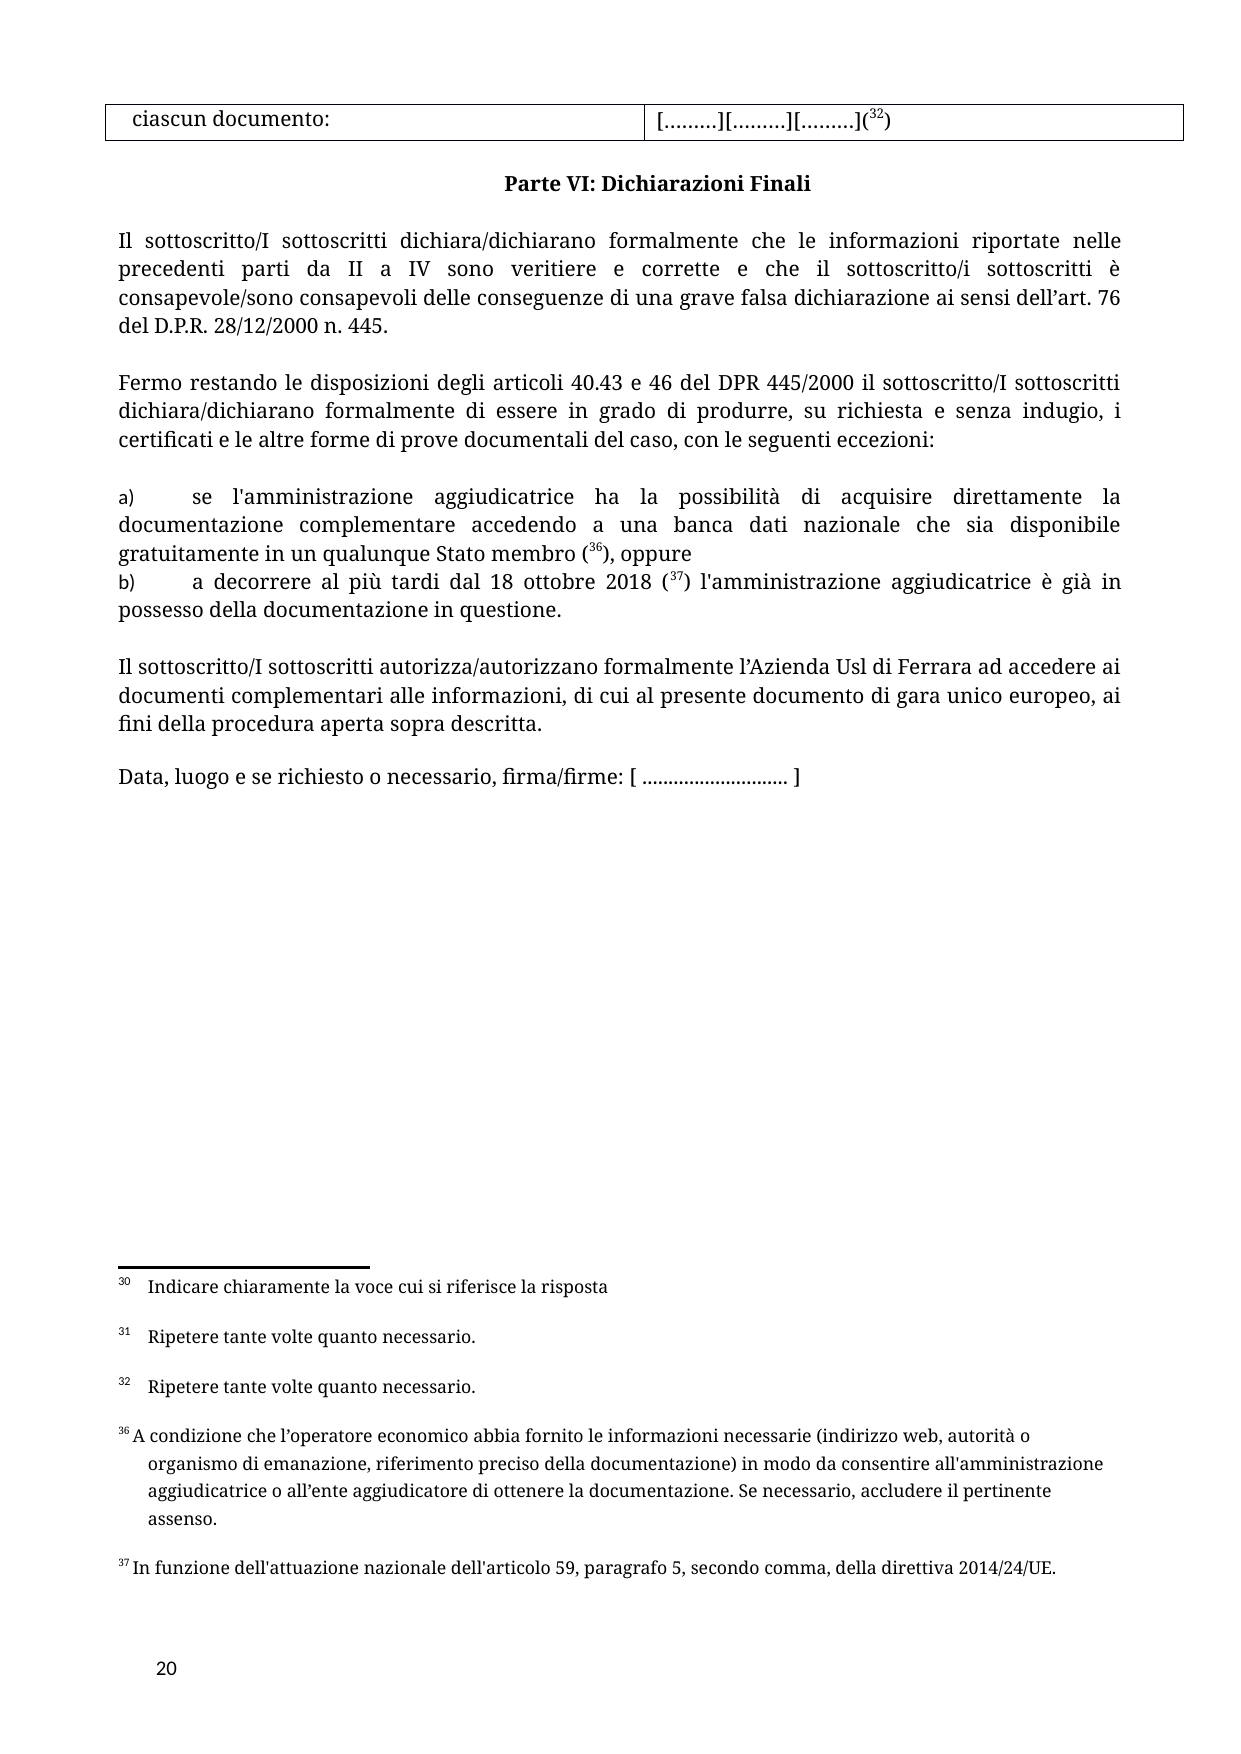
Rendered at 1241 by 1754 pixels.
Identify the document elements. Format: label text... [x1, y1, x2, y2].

text Fermo restando le disposizioni degli articoli 40.43 e 46 del DPR 445/2000 il sottoscritto/I sottoscritti dichiara/dichiarano formalmente di essere in grado di produrre, su richiesta e senza indugio, i certificati e le altre forme di prove documentali del caso, con le seguenti eccezioni: [118, 368, 1122, 453]
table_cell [106, 105, 644, 139]
list Parte VI: Dichiarazioni Finali [193, 169, 1122, 197]
text Il sottoscritto/I sottoscritti dichiara/dichiarano formalmente che le informazioni riportate nelle precedenti parti da II a IV sono veritiere e corrette e che il sottoscritto/i sottoscritti è consapevole/sono consapevoli delle conseguenze di una grave falsa dichiarazione ai sensi dell’art. 76 del D.P.R. 28/12/2000 n. 445. [118, 226, 1122, 340]
text Data, luogo e se richiesto o necessario, firma/firme: [ ............................ ] [118, 762, 1122, 790]
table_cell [645, 105, 1183, 139]
list a decorrere al più tardi dal 18 ottobre 2018 (37) l'amministrazione aggiudicatrice è già in possesso della documentazione in questione. [118, 567, 1122, 624]
list se l'amministrazione aggiudicatrice ha la possibilità di acquisire direttamente la documentazione complementare accedendo a una banca dati nazionale che sia disponibile gratuitamente in un qualunque Stato membro (36), oppure [118, 482, 1122, 567]
text Il sottoscritto/I sottoscritti autorizza/autorizzano formalmente l’Azienda Usl di Ferrara ad accedere ai documenti complementari alle informazioni, di cui al presente documento di gara unico europeo, ai fini della procedura aperta sopra descritta. [118, 652, 1122, 738]
